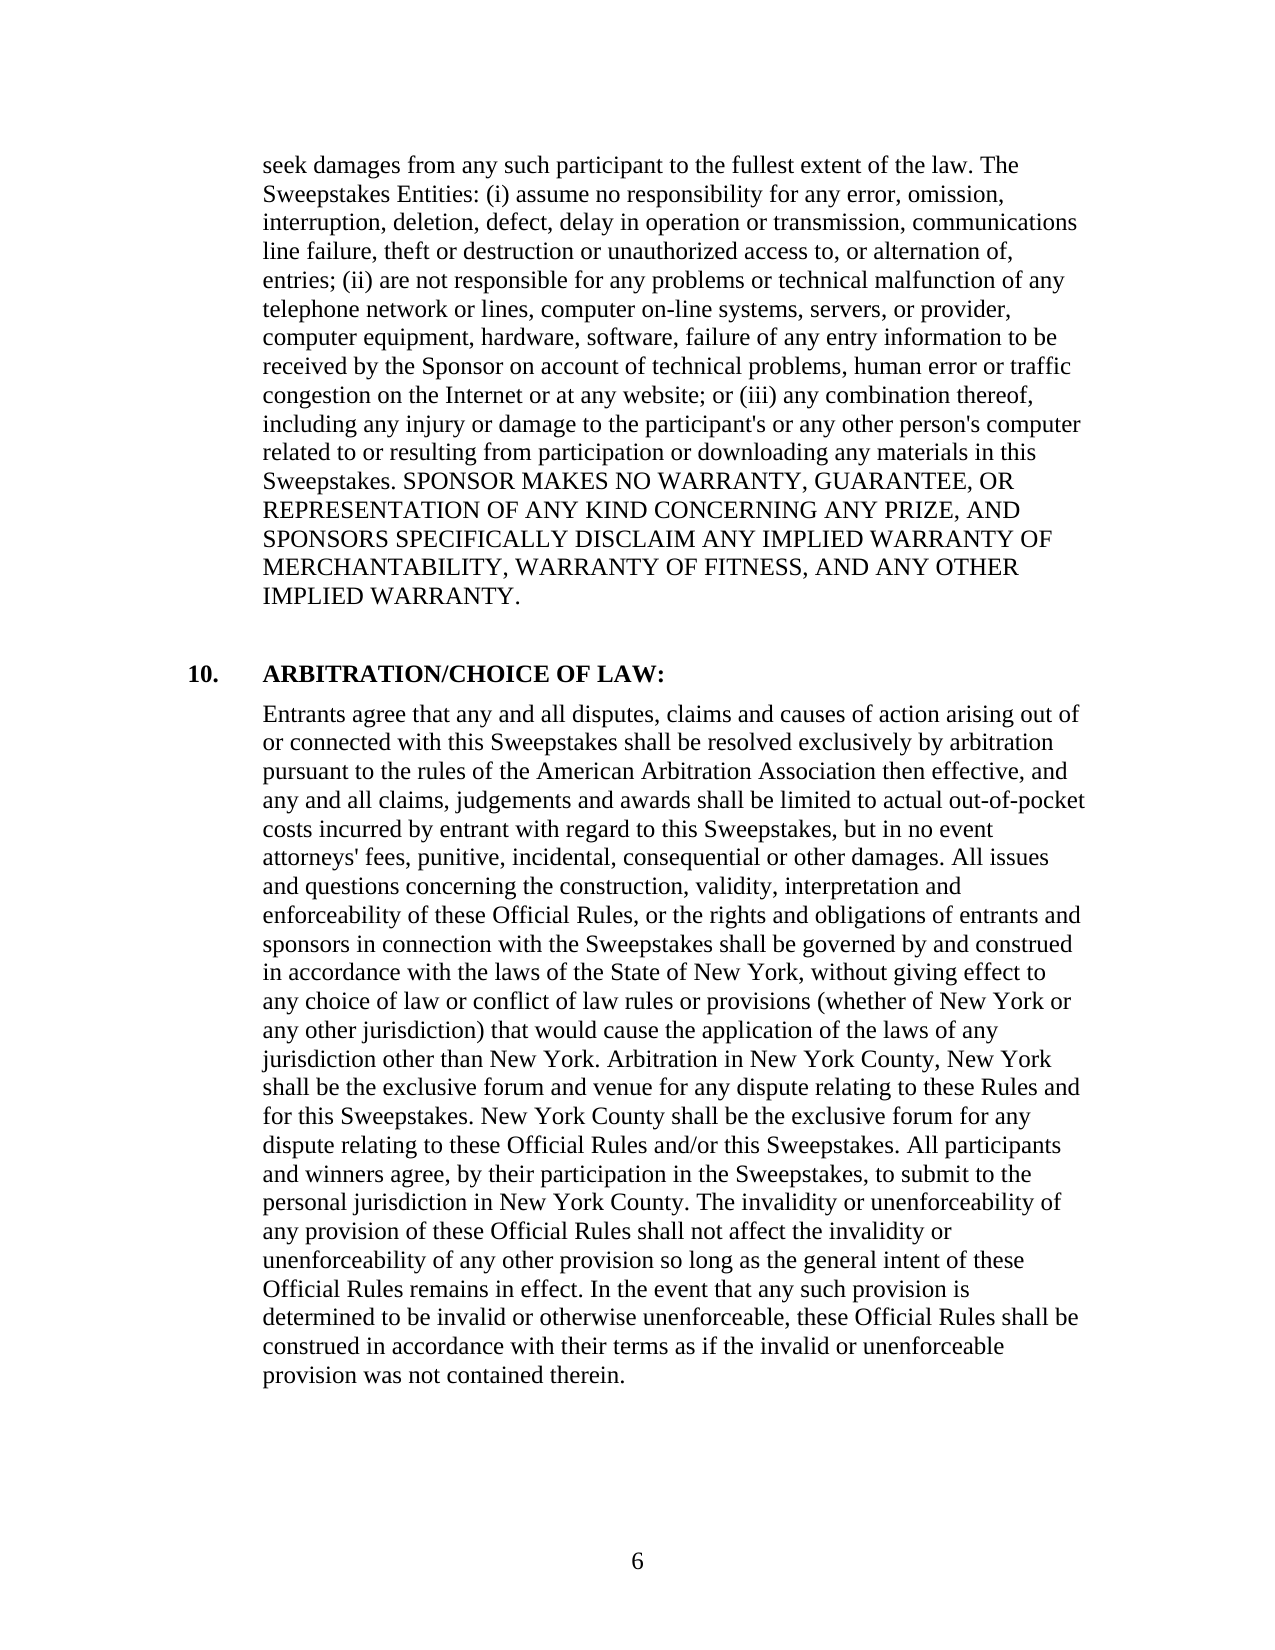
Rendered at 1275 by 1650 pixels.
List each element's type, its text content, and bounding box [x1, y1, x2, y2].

text Entrants agree that any and all disputes, claims and causes of action arising out of or connected with this Sweepstakes shall be resolved exclusively by arbitration pursuant to the rules of the American Arbitration Association then effective, and any and all claims, judgements and awards shall be limited to actual out-of-pocket costs incurred by entrant with regard to this Sweepstakes, but in no event attorneys' fees, punitive, incidental, consequential or other damages. All issues and questions concerning the construction, validity, interpretation and enforceability of these Official Rules, or the rights and obligations of entrants and sponsors in connection with the Sweepstakes shall be governed by and construed in accordance with the laws of the State of New York, without giving effect to any choice of law or conflict of law rules or provisions (whether of New York or any other jurisdiction) that would cause the application of the laws of any jurisdiction other than New York. Arbitration in New York County, New York shall be the exclusive forum and venue for any dispute relating to these Rules and for this Sweepstakes. New York County shall be the exclusive forum for any dispute relating to these Official Rules and/or this Sweepstakes. All participants and winners agree, by their participation in the Sweepstakes, to submit to the personal jurisdiction in New York County. The invalidity or unenforceability of any provision of these Official Rules shall not affect the invalidity or unenforceability of any other provision so long as the general intent of these Official Rules remains in effect. In the event that any such provision is determined to be invalid or otherwise unenforceable, these Official Rules shall be construed in accordance with their terms as if the invalid or unenforceable provision was not contained therein. [262, 699, 1087, 1389]
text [262, 150, 1087, 610]
text 10. ARBITRATION/CHOICE OF LAW: [187, 659, 1087, 688]
